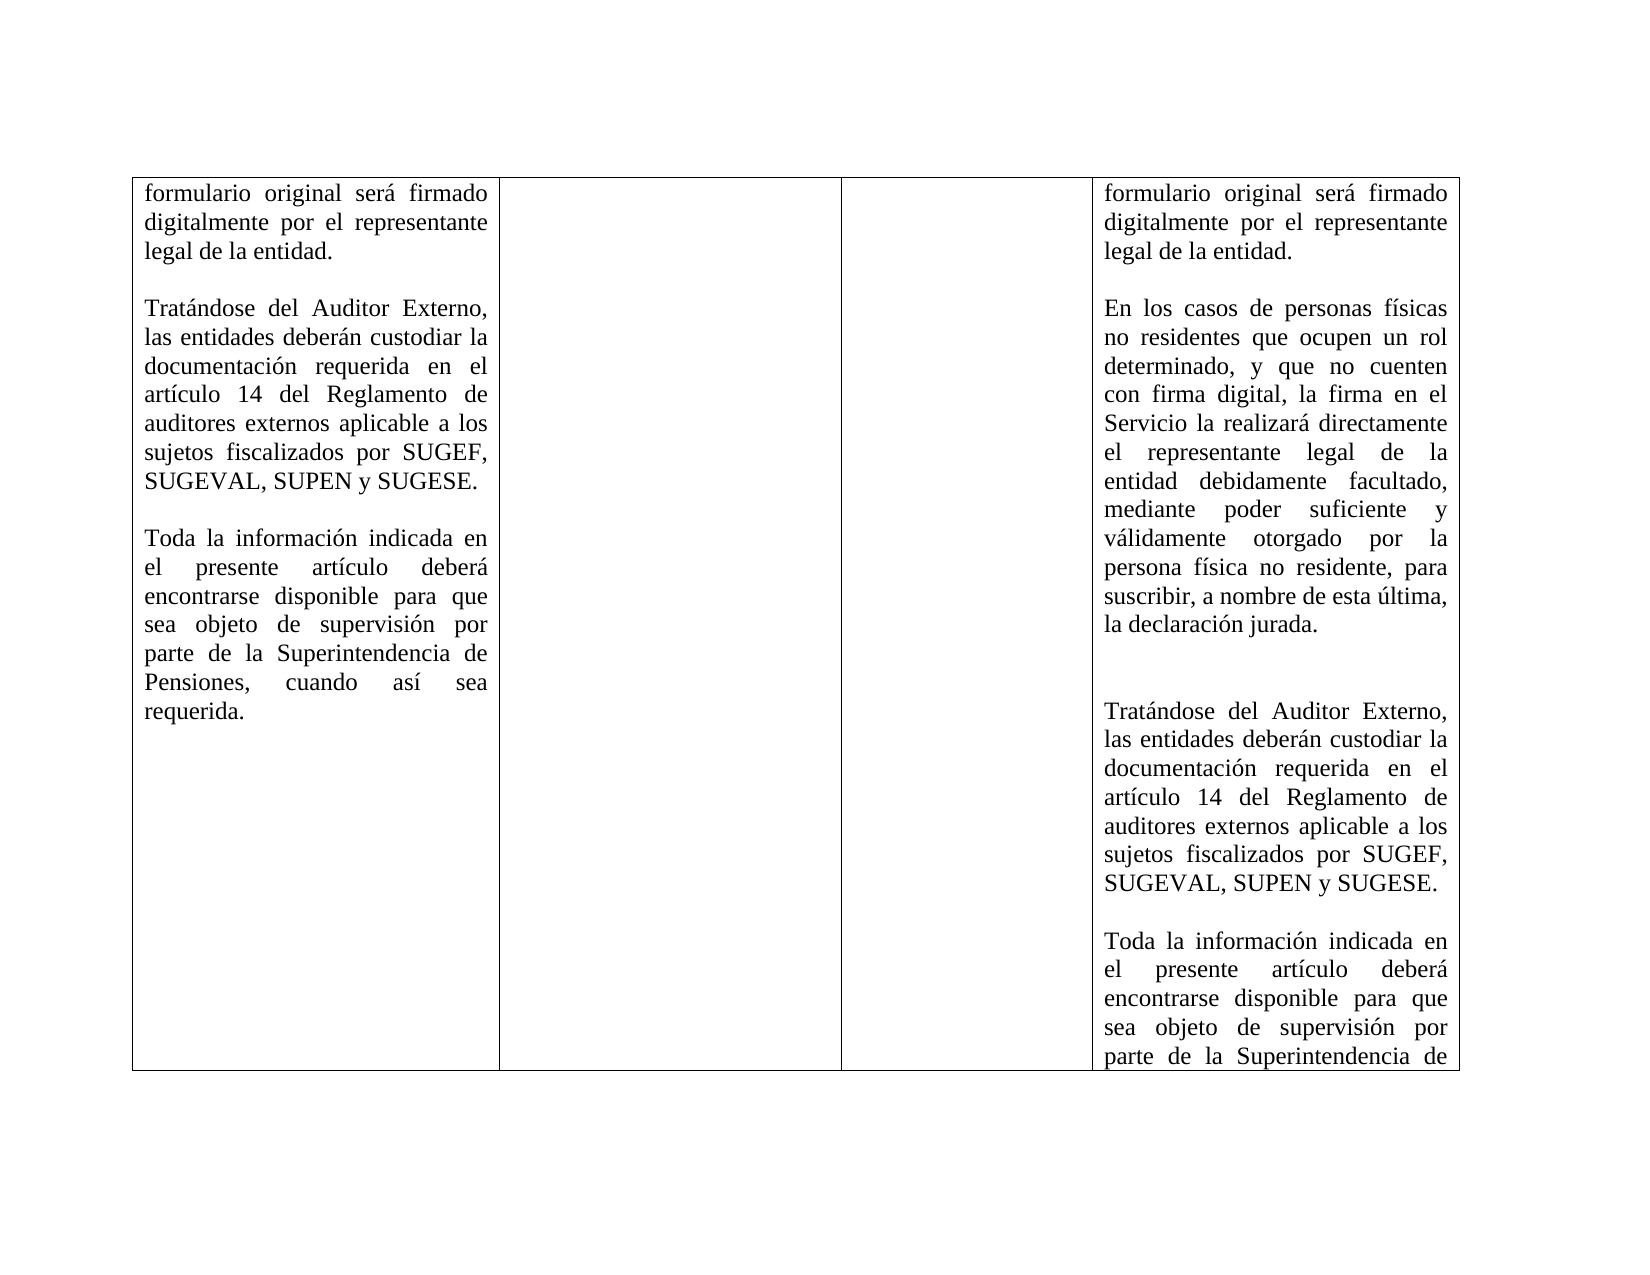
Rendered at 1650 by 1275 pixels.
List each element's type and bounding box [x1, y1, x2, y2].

table_cell [133, 178, 499, 1069]
table_cell [1093, 178, 1459, 1069]
table_cell [842, 178, 1092, 1069]
table_cell [500, 178, 841, 1069]
